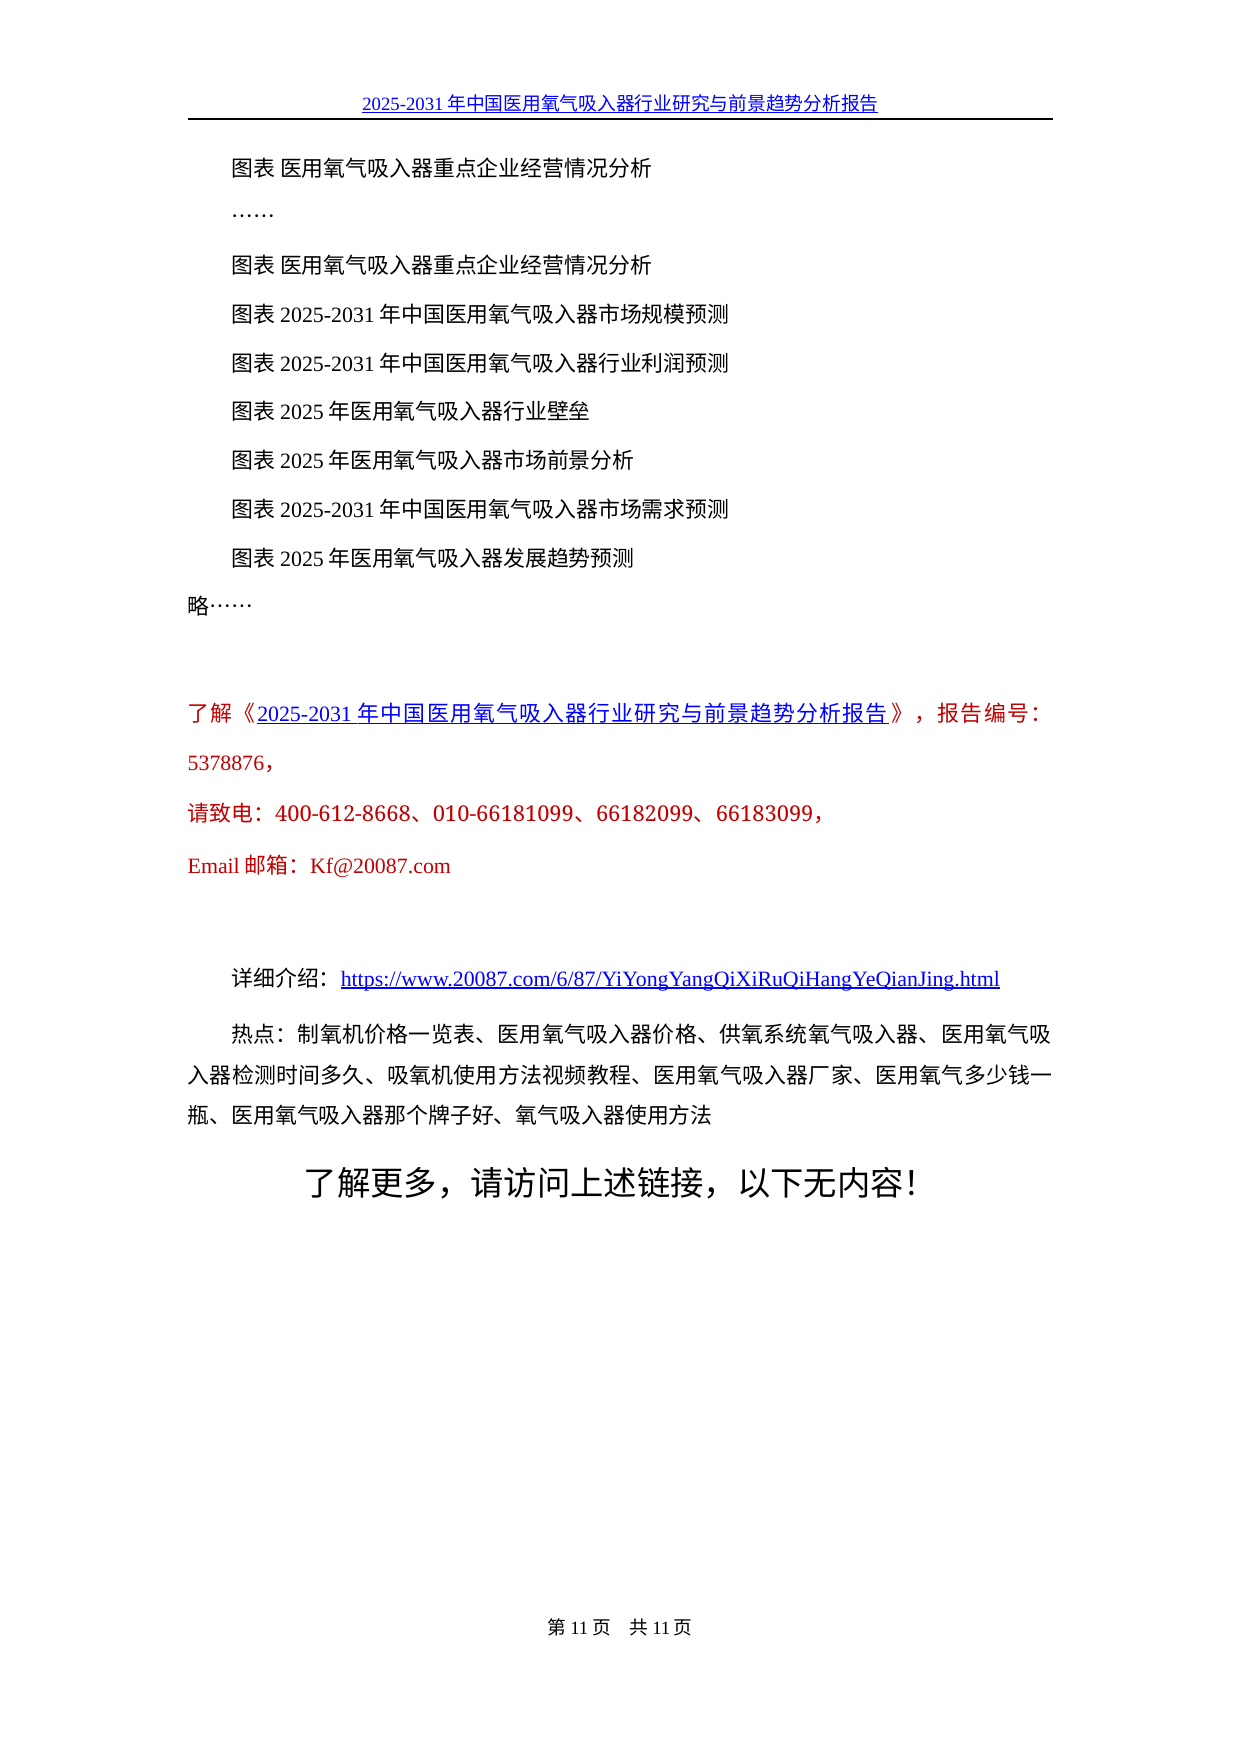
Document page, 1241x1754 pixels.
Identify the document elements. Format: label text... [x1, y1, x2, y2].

text 了解《2025-2031年中国医用氧气吸入器行业研究与前景趋势分析报告》，报告编号：5378876， [187, 695, 1053, 777]
text Email邮箱：Kf@20087.com [187, 847, 1053, 880]
text 热点：制氧机价格一览表、医用氧气吸入器价格、供氧系统氧气吸入器、医用氧气吸入器检测时间多久、吸氧机使用方法视频教程、医用氧气吸入器厂家、医用氧气多少钱一瓶、医用氧气吸入器那个牌子好、氧气吸入器使用方法 [187, 1017, 1053, 1131]
text 详细介绍：https://www.20087.com/6/87/YiYongYangQiXiRuQiHangYeQianJing.html [187, 960, 1053, 993]
text 请致电：400-612-8668、010-66181099、66182099、66183099， [187, 796, 1053, 828]
title 了解更多，请访问上述链接，以下无内容！ [187, 1148, 1053, 1213]
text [187, 150, 1053, 621]
